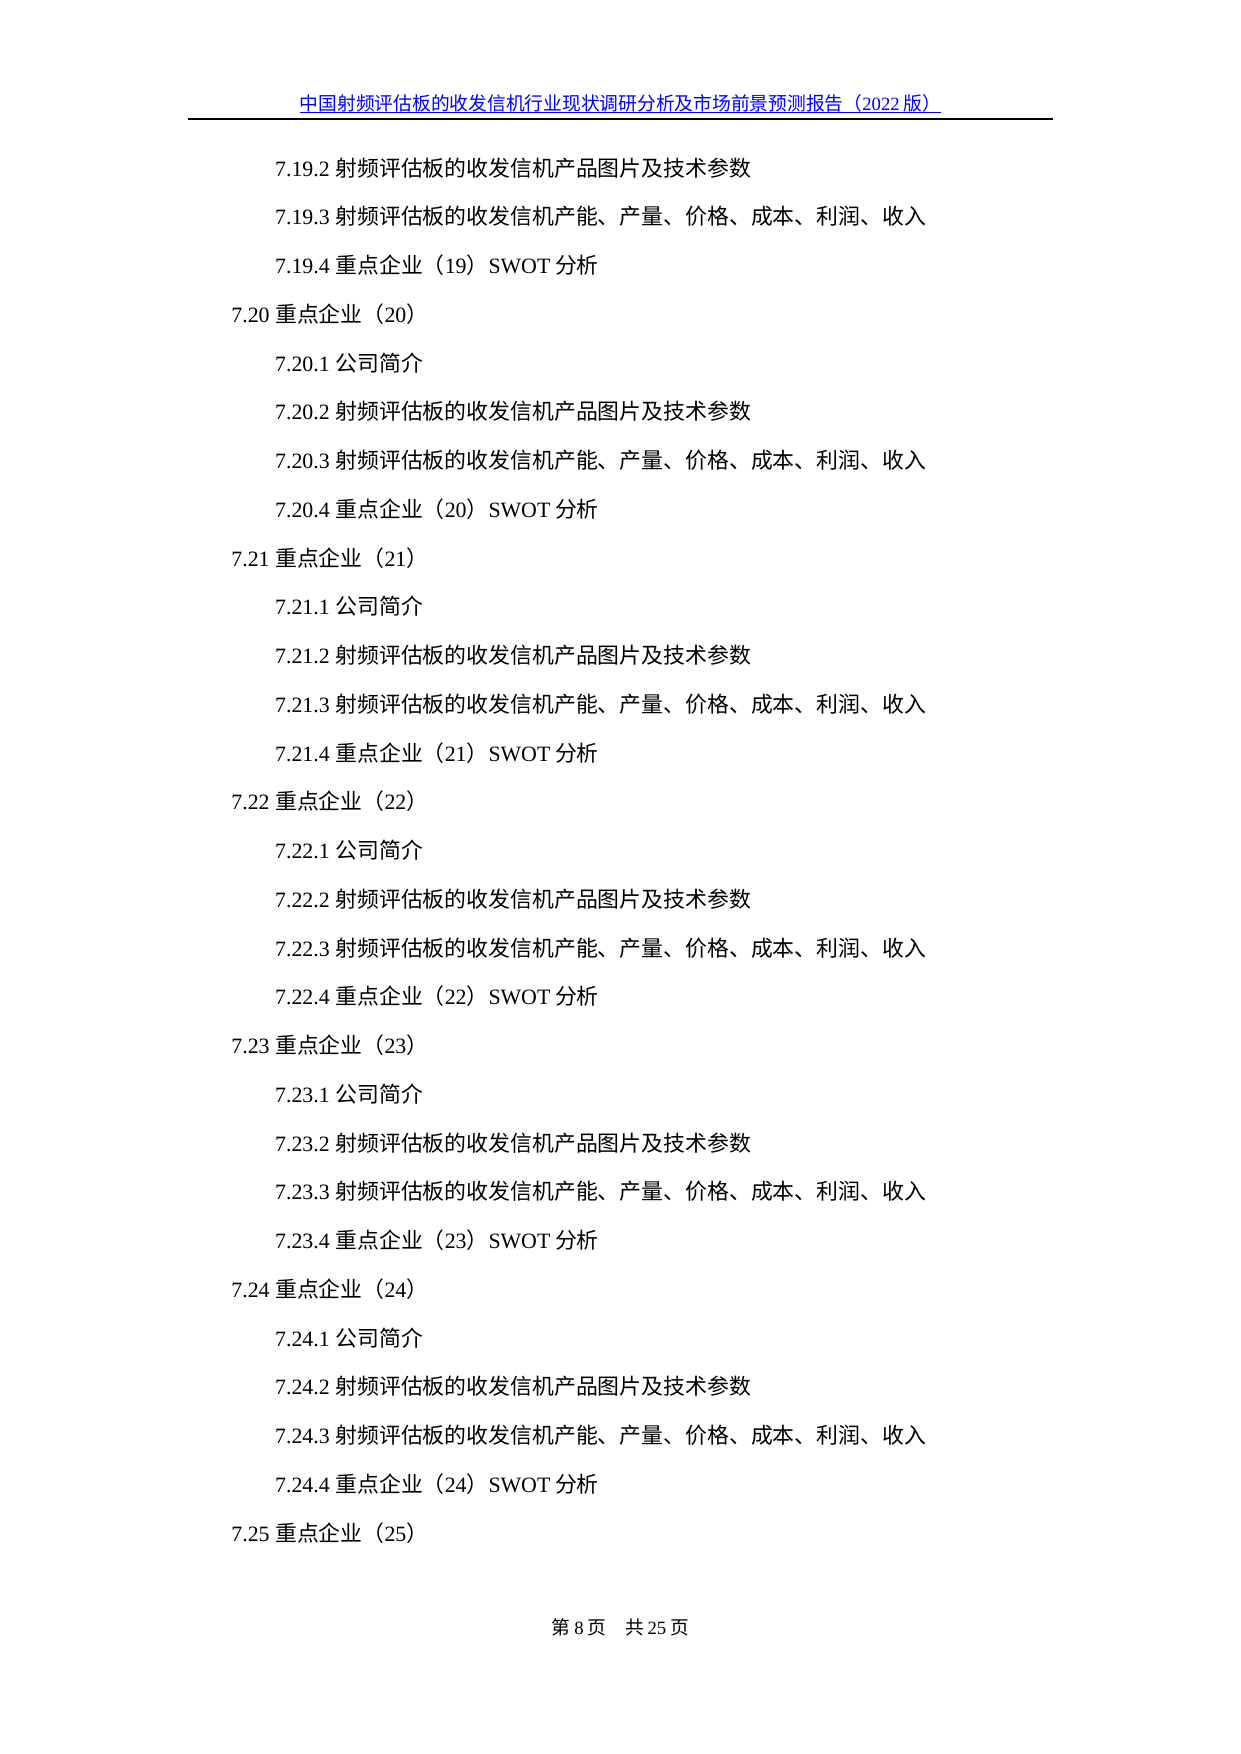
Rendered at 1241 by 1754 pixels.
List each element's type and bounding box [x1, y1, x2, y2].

text [187, 150, 1053, 1548]
